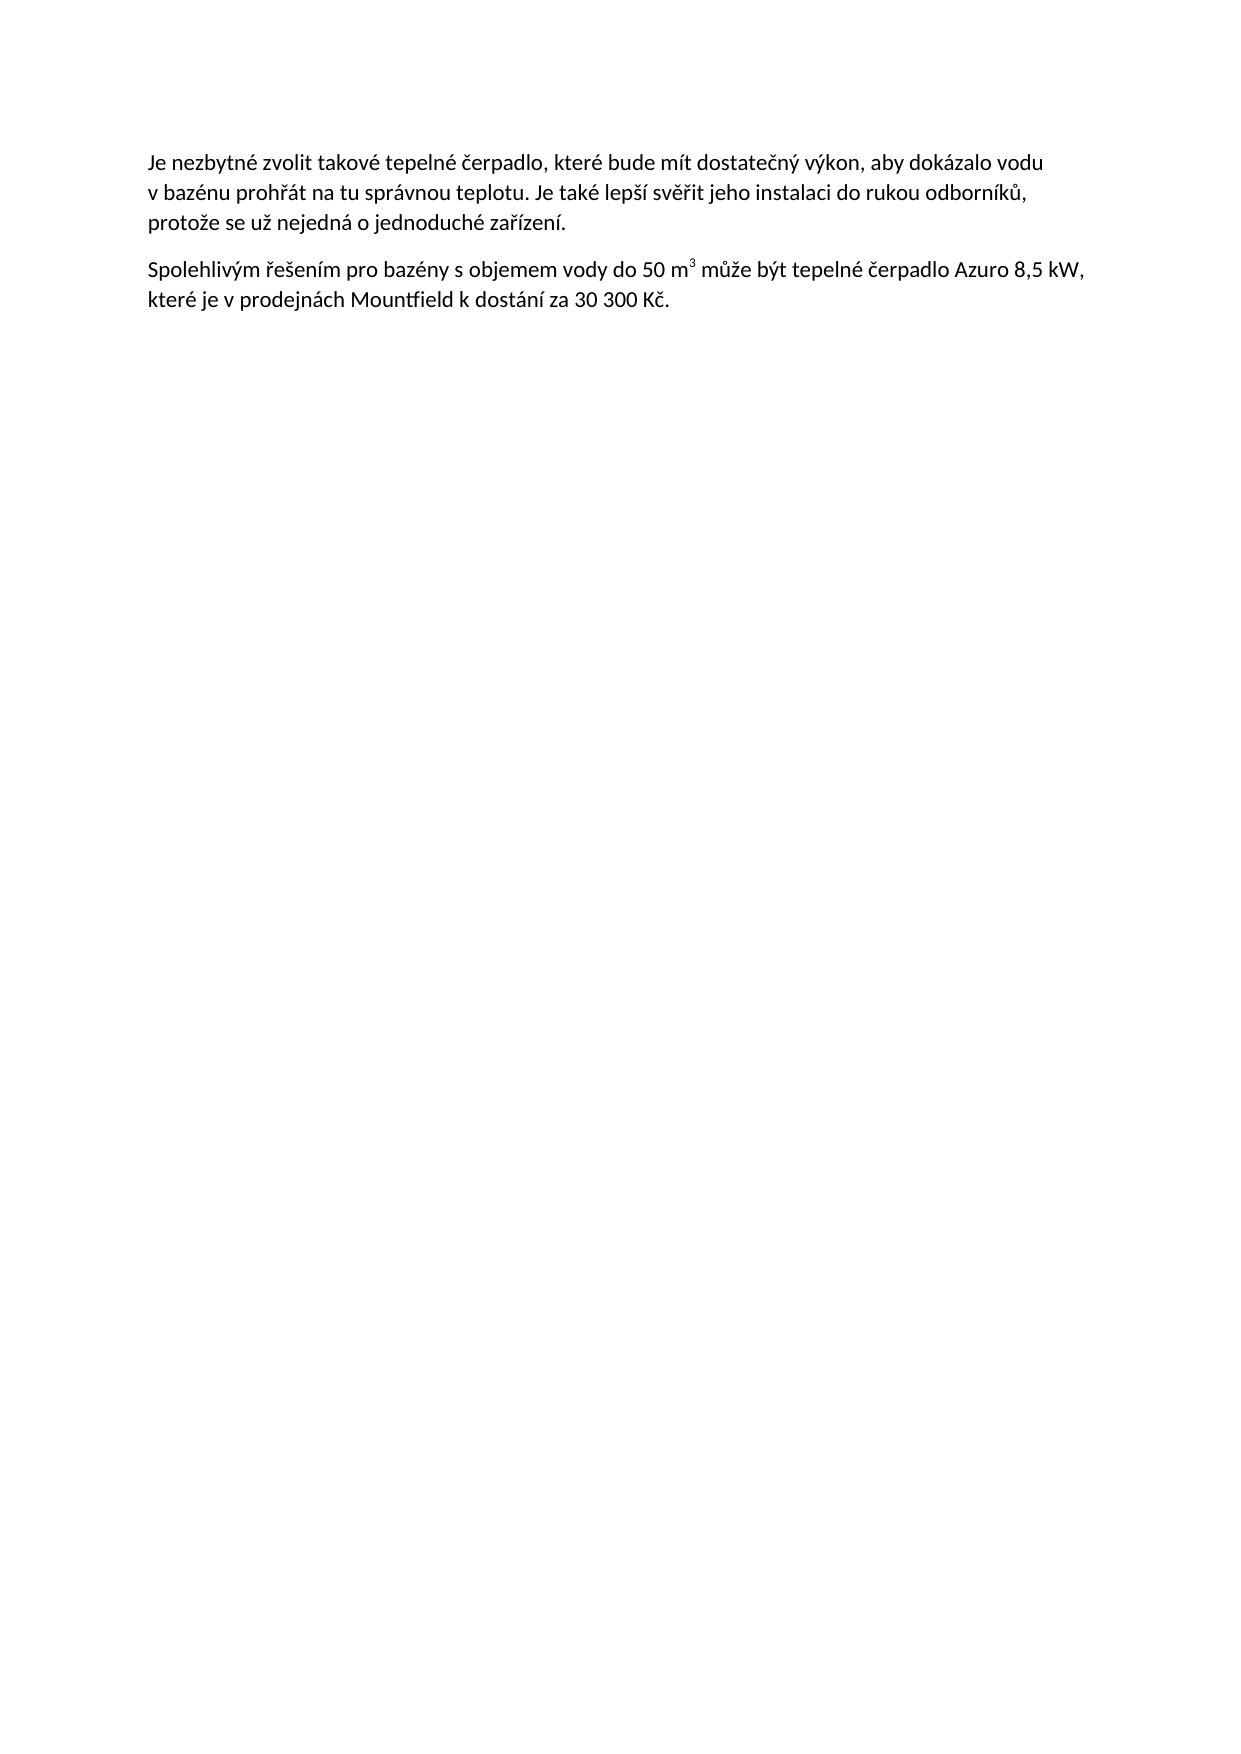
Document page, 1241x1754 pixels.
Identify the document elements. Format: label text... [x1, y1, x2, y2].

text Spolehlivým řešením pro bazény s objemem vody do 50 m3 může být tepelné čerpadlo Azuro 8,5 kW, které je v prodejnách Mountfield k dostání za 30 300 Kč. [148, 255, 1093, 313]
text Je nezbytné zvolit takové tepelné čerpadlo, které bude mít dostatečný výkon, aby dokázalo vodu v bazénu prohřát na tu správnou teplotu. Je také lepší svěřit jeho instalaci do rukou odborníků, protože se už nejedná o jednoduché zařízení. [148, 148, 1093, 236]
